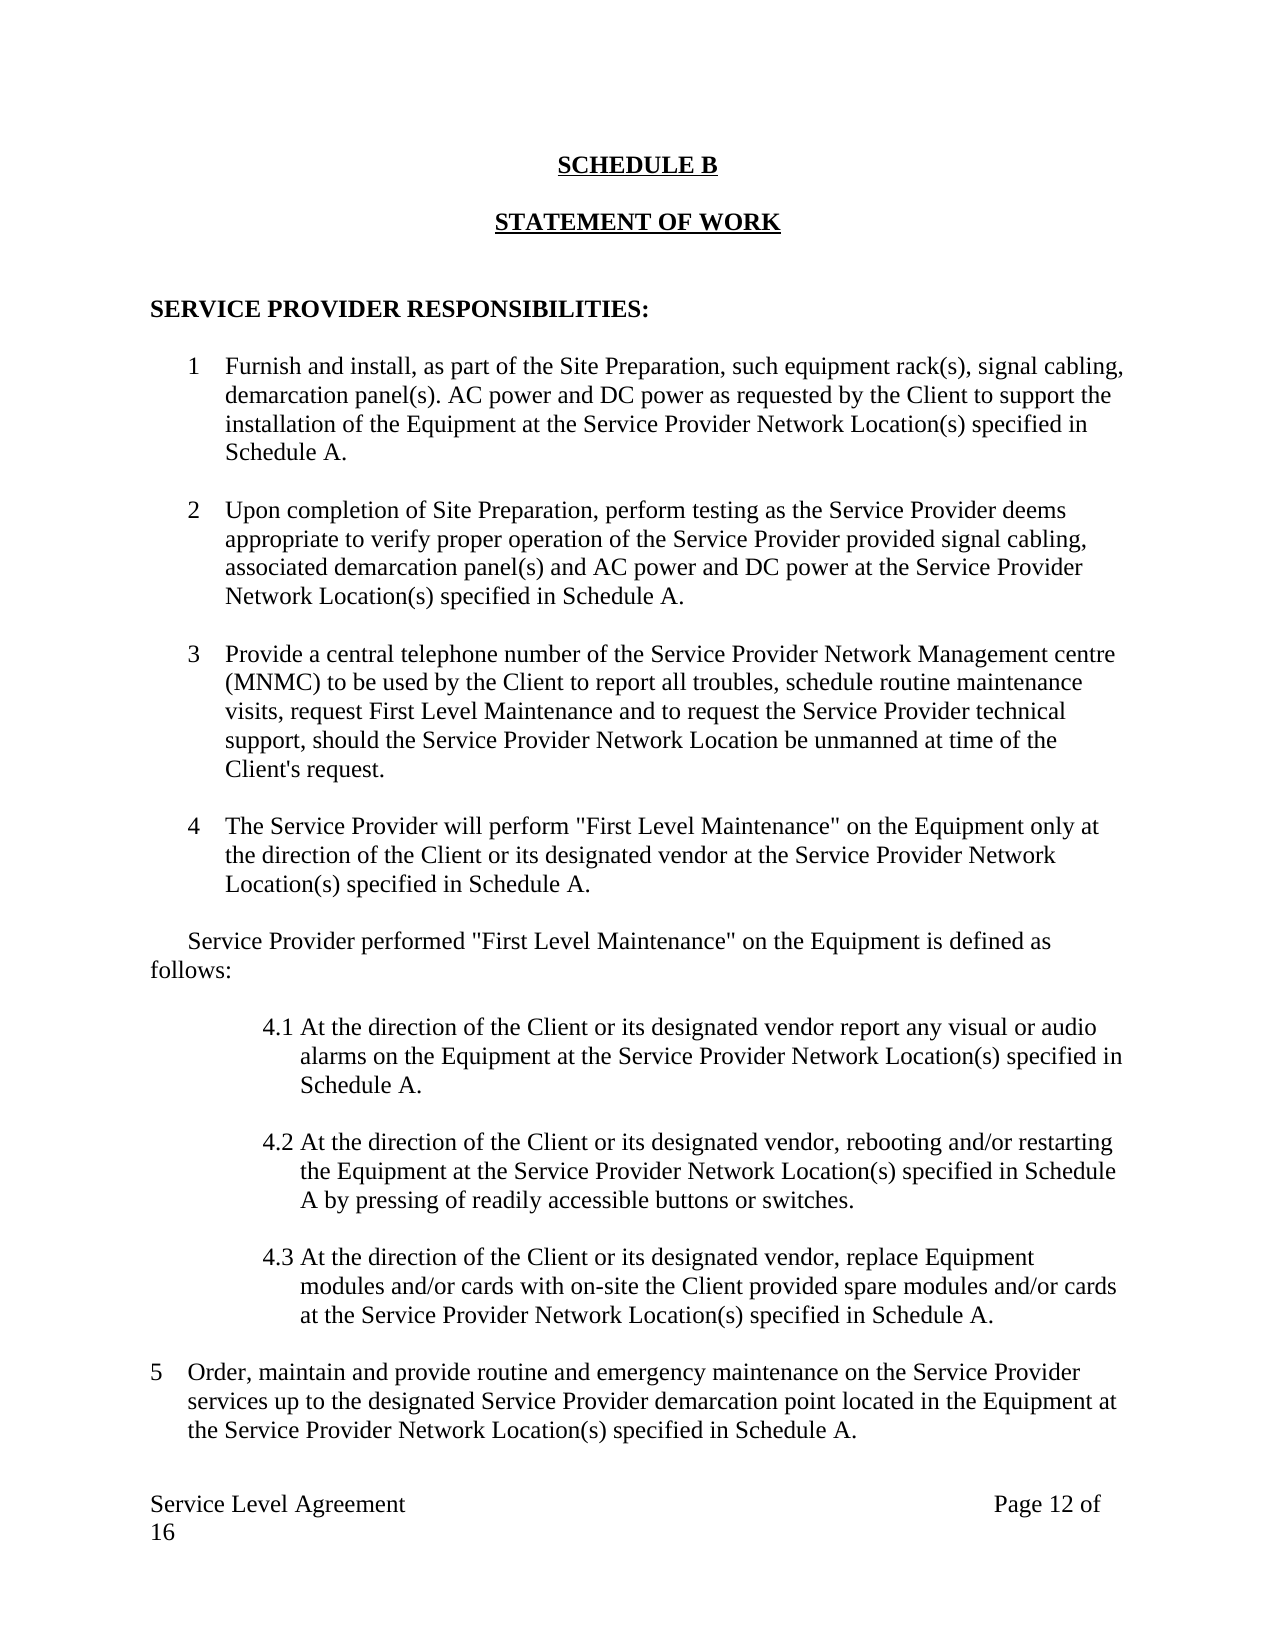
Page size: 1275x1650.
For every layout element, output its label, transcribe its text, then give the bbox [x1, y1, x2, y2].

list Furnish and install, as part of the Site Preparation, such equipment rack(s), signal cabling, demarcation panel(s). AC power and DC power as requested by the Client to support the installation of the Equipment at the Service Provider Network Location(s) specified in Schedule A. [187, 351, 1125, 466]
text Service Provider performed "First Level Maintenance" on the Equipment is defined as follows: [150, 926, 1125, 984]
list At the direction of the Client or its designated vendor, rebooting and/or restarting the Equipment at the Service Provider Network Location(s) specified in Schedule A by pressing of readily accessible buttons or switches. [262, 1127, 1125, 1214]
list The Service Provider will perform "First Level Maintenance" on the Equipment only at the direction of the Client or its designated vendor at the Service Provider Network Location(s) specified in Schedule A. [187, 811, 1125, 897]
list Upon completion of Site Preparation, perform testing as the Service Provider deems appropriate to verify proper operation of the Service Provider provided signal cabling, associated demarcation panel(s) and AC power and DC power at the Service Provider Network Location(s) specified in Schedule A. [187, 495, 1125, 610]
list Provide a central telephone number of the Service Provider Network Management centre (MNMC) to be used by the Client to report all troubles, schedule routine maintenance visits, request First Level Maintenance and to request the Service Provider technical support, should the Service Provider Network Location be unmanned at time of the Client's request. [187, 639, 1125, 782]
list At the direction of the Client or its designated vendor report any visual or audio alarms on the Equipment at the Service Provider Network Location(s) specified in Schedule A. [262, 1012, 1125, 1099]
list Order, maintain and provide routine and emergency maintenance on the Service Provider services up to the designated Service Provider demarcation point located in the Equipment at the Service Provider Network Location(s) specified in Schedule A. [150, 1357, 1125, 1444]
text STATEMENT OF WORK [150, 207, 1125, 236]
text SERVICE PROVIDER RESPONSIBILITIES: [150, 294, 1125, 322]
text SCHEDULE B [150, 150, 1125, 179]
list At the direction of the Client or its designated vendor, replace Equipment modules and/or cards with on-site the Client provided spare modules and/or cards at the Service Provider Network Location(s) specified in Schedule A. [262, 1242, 1125, 1329]
